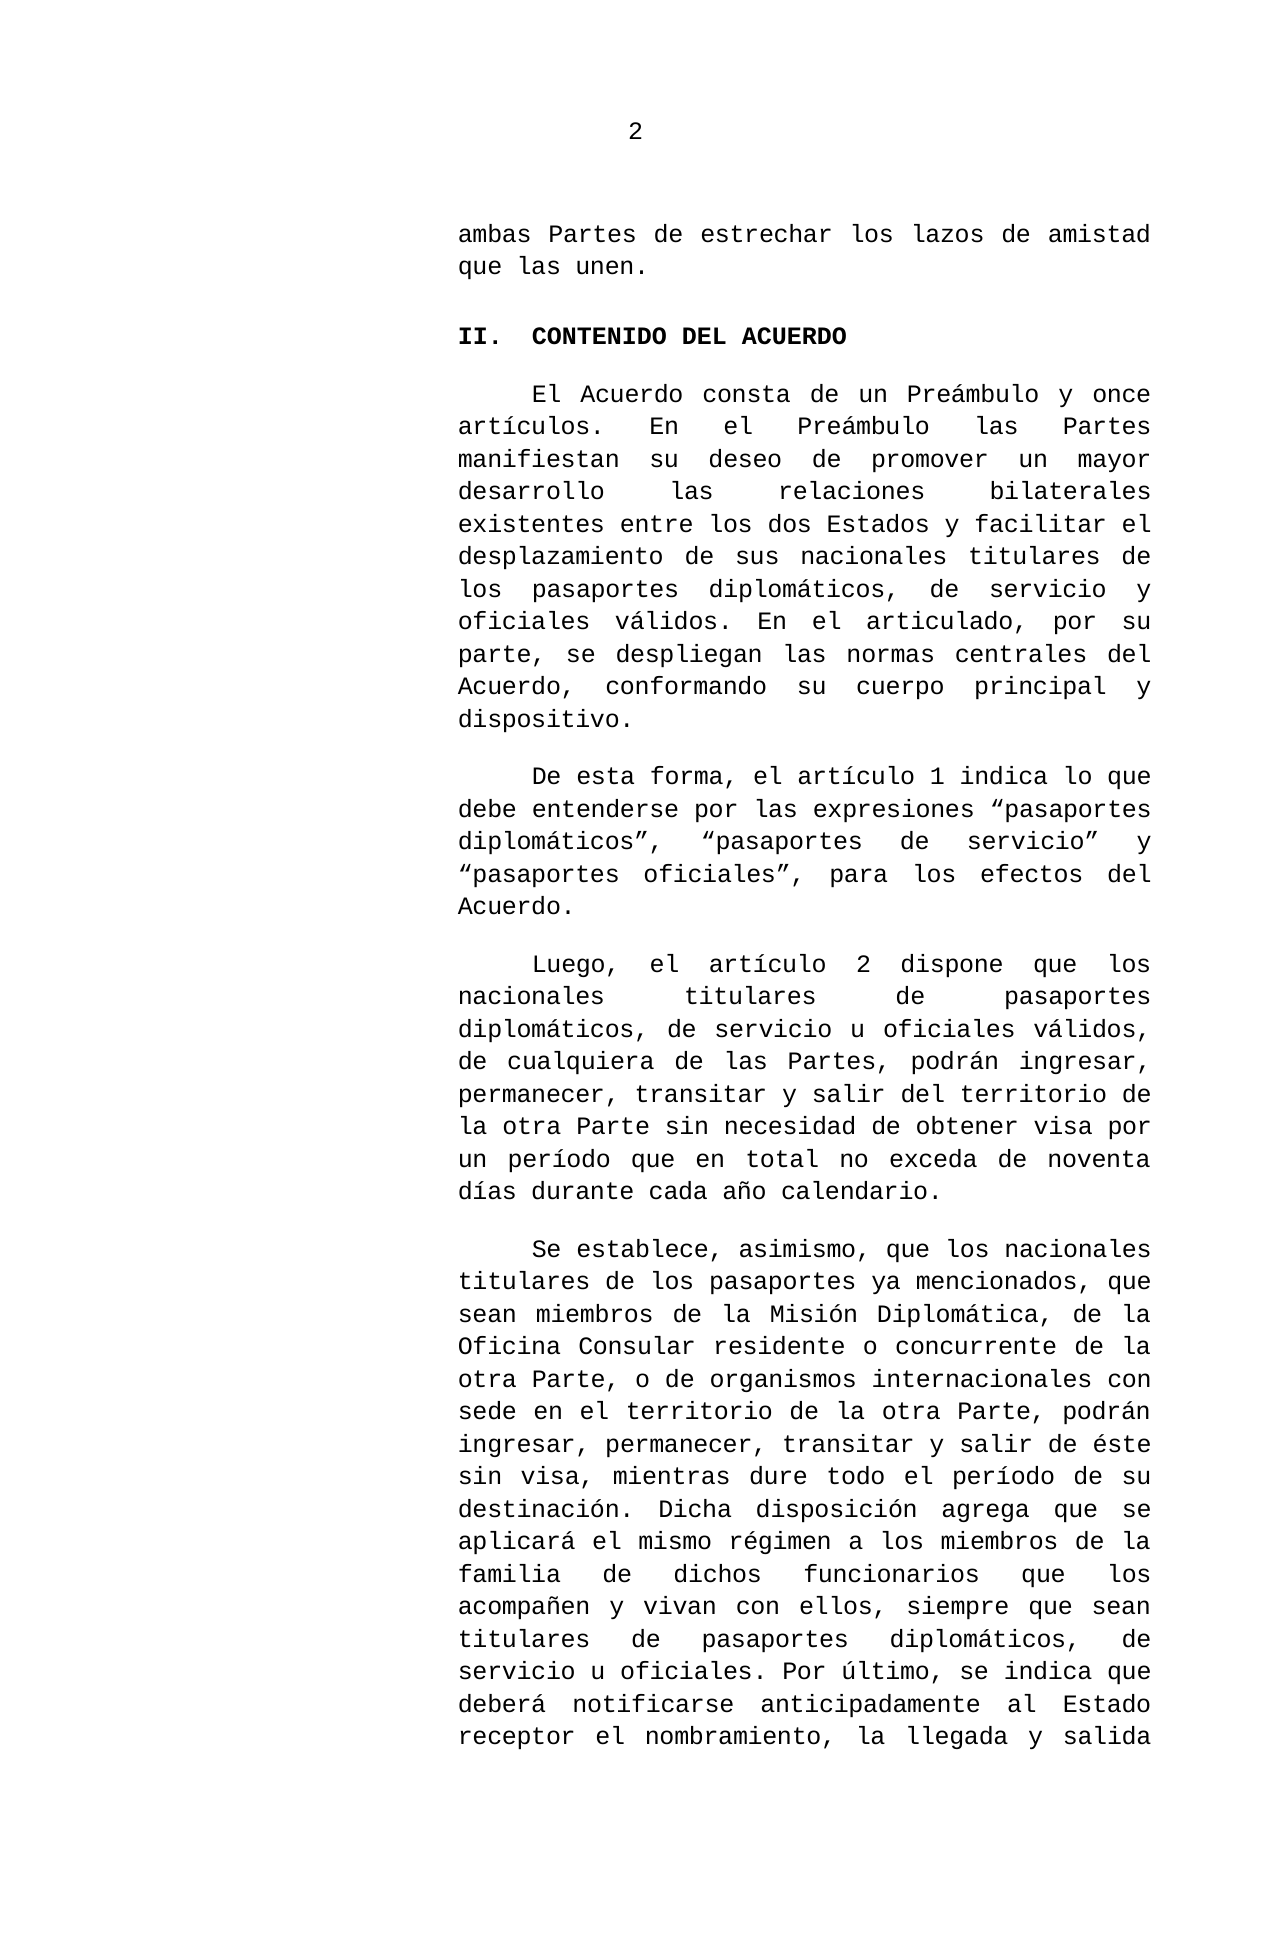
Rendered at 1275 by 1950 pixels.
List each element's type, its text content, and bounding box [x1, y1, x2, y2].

list De esta forma, el artículo 1 indica lo que debe entenderse por las expresiones “pasaportes diplomáticos”, “pasaportes de servicio” y “pasaportes oficiales”, para los efectos del Acuerdo. [458, 764, 1152, 922]
list El Acuerdo consta de un Preámbulo y once artículos. En el Preámbulo las Partes manifiestan su deseo de promover un mayor desarrollo las relaciones bilaterales existentes entre los dos Estados y facilitar el desplazamiento de sus nacionales titulares de los pasaportes diplomáticos, de servicio y oficiales válidos. En el articulado, por su parte, se despliegan las normas centrales del Acuerdo, conformando su cuerpo principal y dispositivo. [458, 381, 1152, 735]
subtitle CONTENIDO DEL ACUERDO [458, 324, 1152, 352]
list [458, 221, 1152, 282]
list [458, 1236, 1152, 1752]
list Luego, el artículo 2 dispone que los nacionales titulares de pasaportes diplomáticos, de servicio u oficiales válidos, de cualquiera de las Partes, podrán ingresar, permanecer, transitar y salir del territorio de la otra Parte sin necesidad de obtener visa por un período que en total no exceda de noventa días durante cada año calendario. [458, 951, 1152, 1207]
